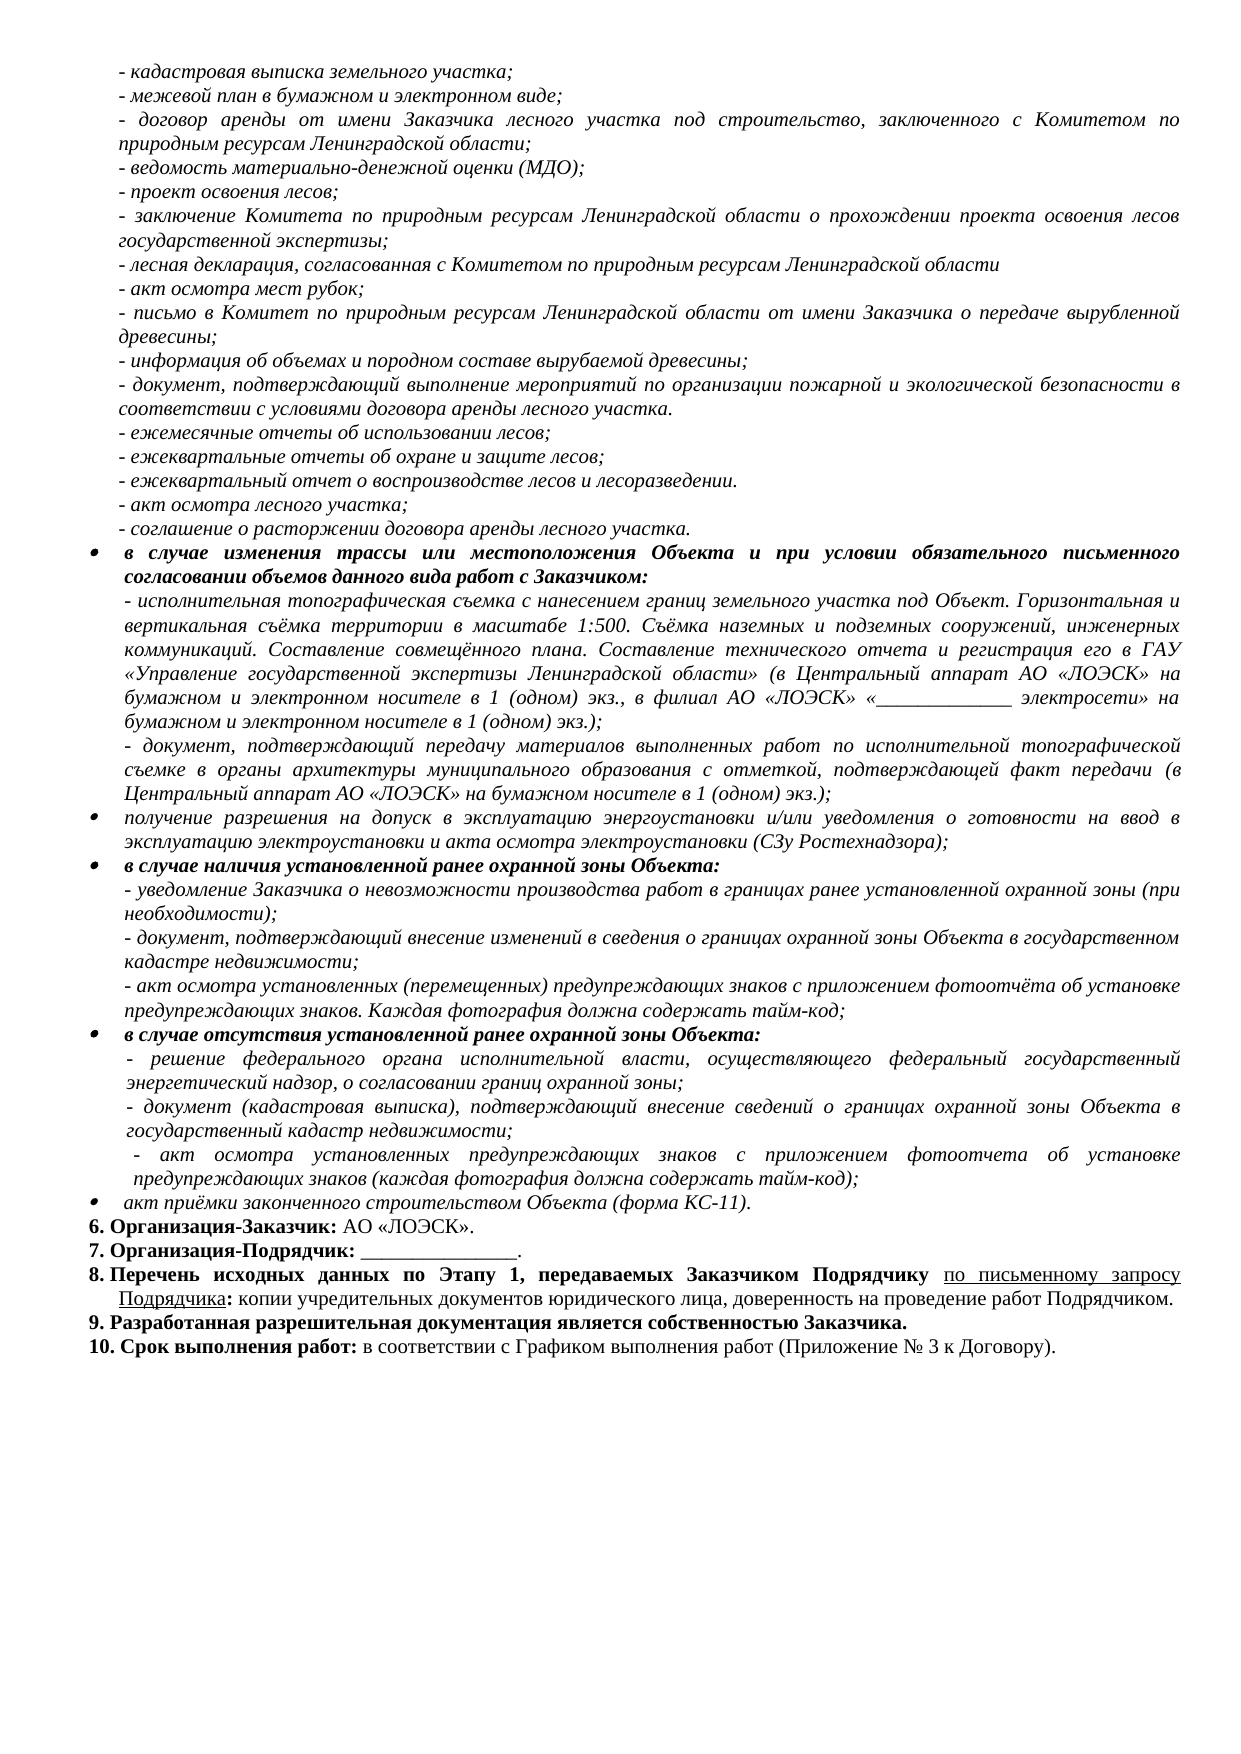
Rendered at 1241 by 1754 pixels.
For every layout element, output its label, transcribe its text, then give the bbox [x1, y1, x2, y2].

text - информация об объемах и породном составе вырубаемой древесины; [118, 348, 1181, 372]
text - заключение Комитета по природным ресурсам Ленинградской области о прохождении проекта освоения лесов государственной экспертизы; [118, 203, 1181, 252]
text - соглашение о расторжении договора аренды лесного участка. [118, 516, 1181, 540]
text - документ, подтверждающий передачу материалов выполненных работ по исполнительной топографической съемке в органы архитектуры муниципального образования с отметкой, подтверждающей факт передачи (в Центральный аппарат АО «ЛОЭСК» на бумажном носителе в 1 (одном) экз.); [124, 733, 1181, 805]
text - документ, подтверждающий выполнение мероприятий по организации пожарной и экологической безопасности в соответствии с условиями договора аренды лесного участка. [118, 372, 1181, 420]
text - договор аренды от имени Заказчика лесного участка под строительство, заключенного с Комитетом по природным ресурсам Ленинградской области; [118, 107, 1181, 155]
list в случае изменения трассы или местоположения Объекта и при условии обязательного письменного согласовании объемов данного вида работ с Заказчиком: [89, 540, 1181, 588]
text - исполнительная топографическая съемка с нанесением границ земельного участка под Объект. Горизонтальная и вертикальная съёмка территории в масштабе 1:500. Съёмка наземных и подземных сооружений, инженерных коммуникаций. Составление совмещённого плана. Составление технического отчета и регистрация его в ГАУ «Управление государственной экспертизы Ленинградской области» (в Центральный аппарат АО «ЛОЭСК» на бумажном и электронном носителе в 1 (одном) экз., в филиал АО «ЛОЭСК» «_____________ электросети» на бумажном и электронном носителе в 1 (одном) экз.); [124, 588, 1181, 733]
text - акт осмотра установленных (перемещенных) предупреждающих знаков с приложением фотоотчёта об установке предупреждающих знаков. Каждая фотография должна содержать тайм-код; [124, 973, 1181, 1022]
text - кадастровая выписка земельного участка; [118, 59, 1181, 83]
text - документ, подтверждающий внесение изменений в сведения о границах охранной зоны Объекта в государственном кадастре недвижимости; [124, 925, 1181, 973]
text - акт осмотра мест рубок; [118, 276, 1181, 300]
list акт приёмки законченного строительством Объекта (форма КС-11). [89, 1190, 1181, 1214]
text - письмо в Комитет по природным ресурсам Ленинградской области от имени Заказчика о передаче вырубленной древесины; [118, 300, 1181, 348]
text - ежеквартальные отчеты об охране и защите лесов; [118, 444, 1181, 468]
text - межевой план в бумажном и электронном виде; [118, 83, 1181, 107]
list Перечень исходных данных по Этапу 1, передаваемых Заказчиком Подрядчику по письменному запросу Подрядчика: копии учредительных документов юридического лица, доверенность на проведение работ Подрядчиком. [89, 1262, 1181, 1310]
text - ежеквартальный отчет о воспроизводстве лесов и лесоразведении. [118, 468, 1181, 492]
list получение разрешения на допуск в эксплуатацию энергоустановки и/или уведомления о готовности на ввод в эксплуатацию электроустановки и акта осмотра электроустановки (СЗу Ростехнадзора); [89, 805, 1181, 853]
list Организация-Подрядчик: _______________. [89, 1238, 1181, 1262]
list Срок выполнения работ: в соответствии с Графиком выполнения работ (Приложение № 3 к Договору). [89, 1334, 1181, 1358]
text - ежемесячные отчеты об использовании лесов; [118, 420, 1181, 444]
text - уведомление Заказчика о невозможности производства работ в границах ранее установленной охранной зоны (при необходимости); [124, 877, 1181, 925]
text - решение федерального органа исполнительной власти, осуществляющего федеральный государственный энергетический надзор, о согласовании границ охранной зоны; [126, 1046, 1181, 1094]
text - проект освоения лесов; [118, 179, 1181, 203]
text - акт осмотра установленных предупреждающих знаков с приложением фотоотчета об установке предупреждающих знаков (каждая фотография должна содержать тайм-код); [133, 1142, 1181, 1190]
list в случае наличия установленной ранее охранной зоны Объекта: [89, 853, 1181, 877]
text - ведомость материально-денежной оценки (МДО); [118, 155, 1181, 179]
text - лесная декларация, согласованная с Комитетом по природным ресурсам Ленинградской области [118, 252, 1181, 276]
text - акт осмотра лесного участка; [118, 492, 1181, 516]
list Организация-Заказчик: АО «ЛОЭСК». [89, 1214, 1181, 1238]
list в случае отсутствия установленной ранее охранной зоны Объекта: [89, 1022, 1181, 1046]
list Разработанная разрешительная документация является собственностью Заказчика. [89, 1310, 1181, 1334]
text - документ (кадастровая выписка), подтверждающий внесение сведений о границах охранной зоны Объекта в государственный кадастр недвижимости; [126, 1094, 1181, 1142]
